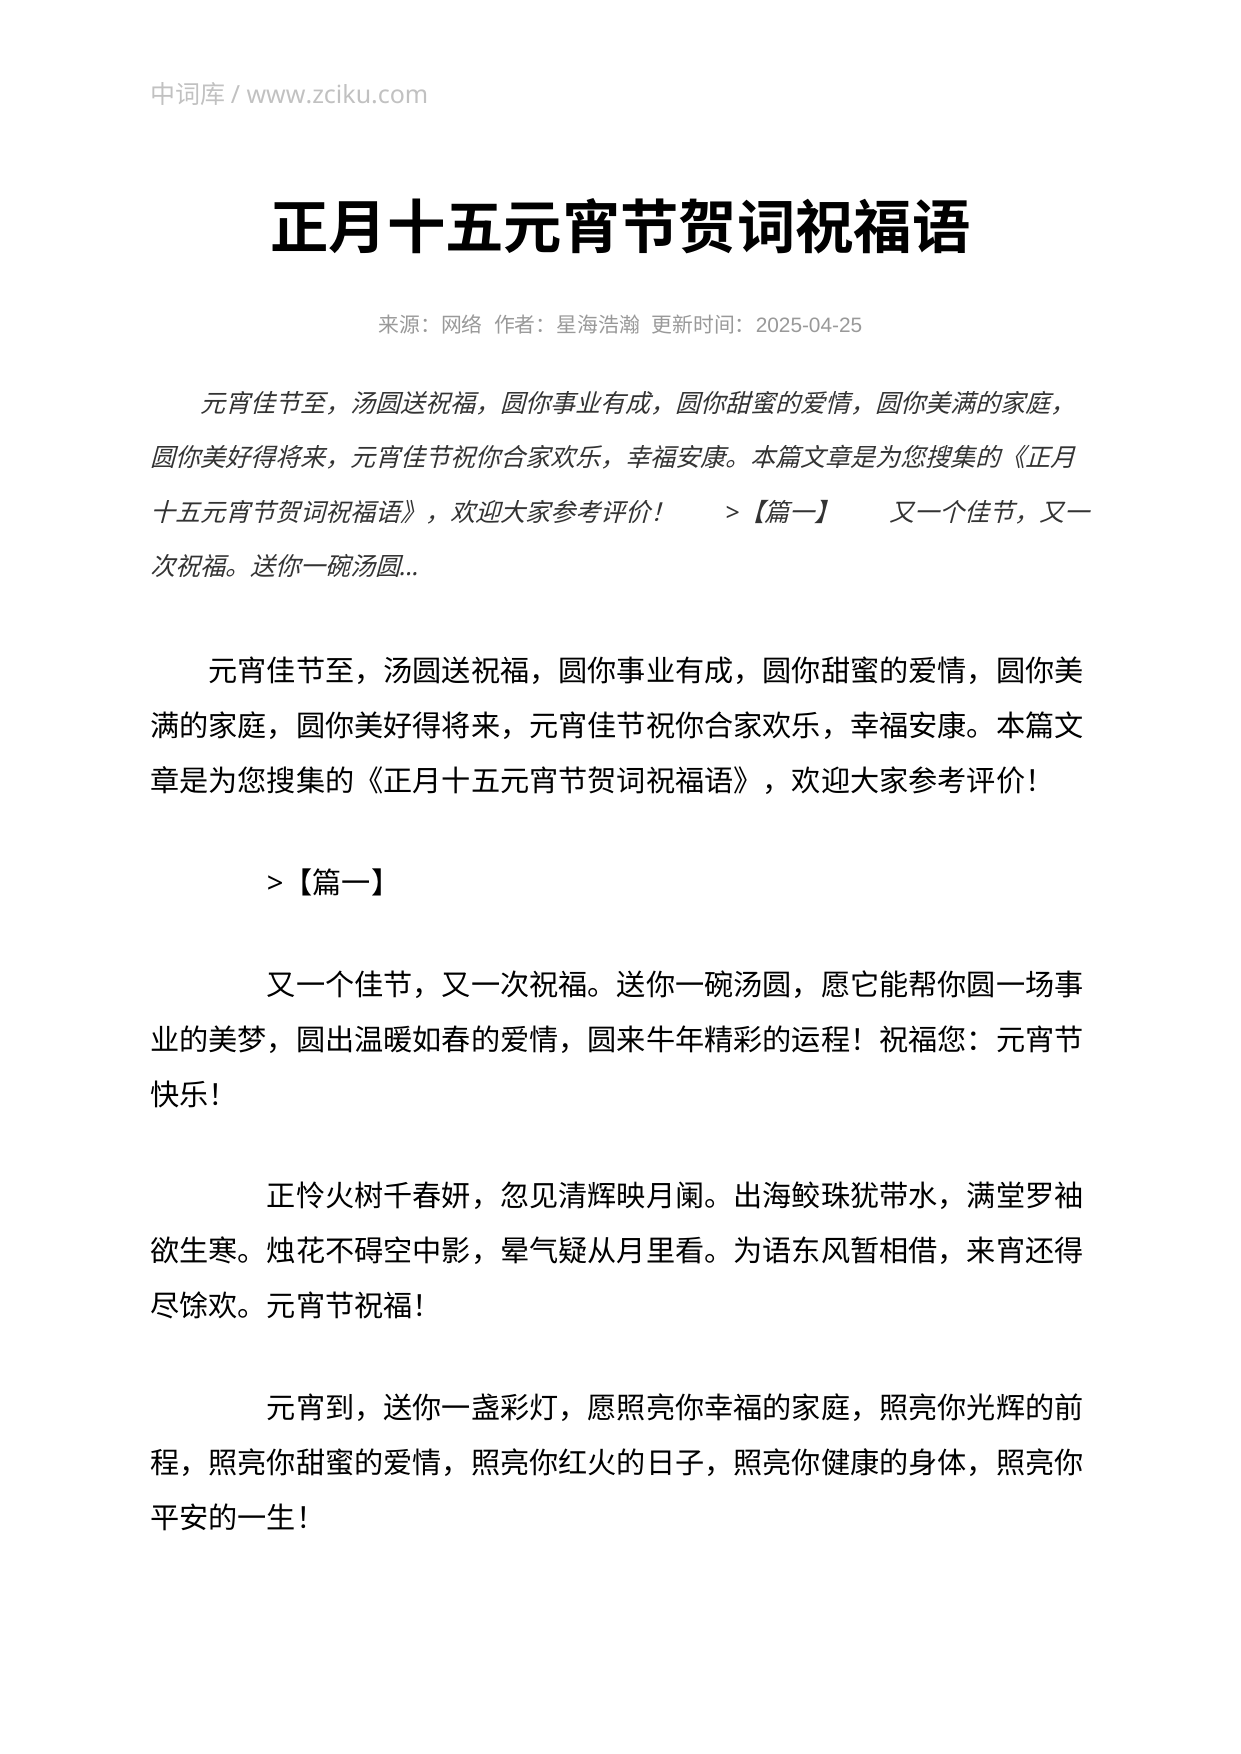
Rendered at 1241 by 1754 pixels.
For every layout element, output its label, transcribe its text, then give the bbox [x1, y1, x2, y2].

text >【篇一】 [150, 859, 1090, 902]
subtitle 正月十五元宵节贺词祝福语 [150, 181, 1090, 266]
text 又一个佳节，又一次祝福。送你一碗汤圆，愿它能帮你圆一场事业的美梦，圆出温暖如春的爱情，圆来牛年精彩的运程！祝福您：元宵节快乐！ [150, 961, 1090, 1113]
text 元宵到，送你一盏彩灯，愿照亮你幸福的家庭，照亮你光辉的前程，照亮你甜蜜的爱情，照亮你红火的日子，照亮你健康的身体，照亮你平安的一生！ [150, 1384, 1090, 1537]
text 正怜火树千春妍，忽见清辉映月阑。出海鲛珠犹带水，满堂罗袖欲生寒。烛花不碍空中影，晕气疑从月里看。为语东风暂相借，来宵还得尽馀欢。元宵节祝福！ [150, 1173, 1090, 1325]
text 元宵佳节至，汤圆送祝福，圆你事业有成，圆你甜蜜的爱情，圆你美满的家庭，圆你美好得将来，元宵佳节祝你合家欢乐，幸福安康。本篇文章是为您搜集的《正月十五元宵节贺词祝福语》，欢迎大家参考评价！ >【篇一】 又一个佳节，又一次祝福。送你一碗汤圆... [150, 383, 1090, 583]
text 元宵佳节至，汤圆送祝福，圆你事业有成，圆你甜蜜的爱情，圆你美满的家庭，圆你美好得将来，元宵佳节祝你合家欢乐，幸福安康。本篇文章是为您搜集的《正月十五元宵节贺词祝福语》，欢迎大家参考评价！ [150, 648, 1090, 800]
text 来源：网络 作者：星海浩瀚 更新时间：2025-04-25 [150, 313, 1090, 337]
